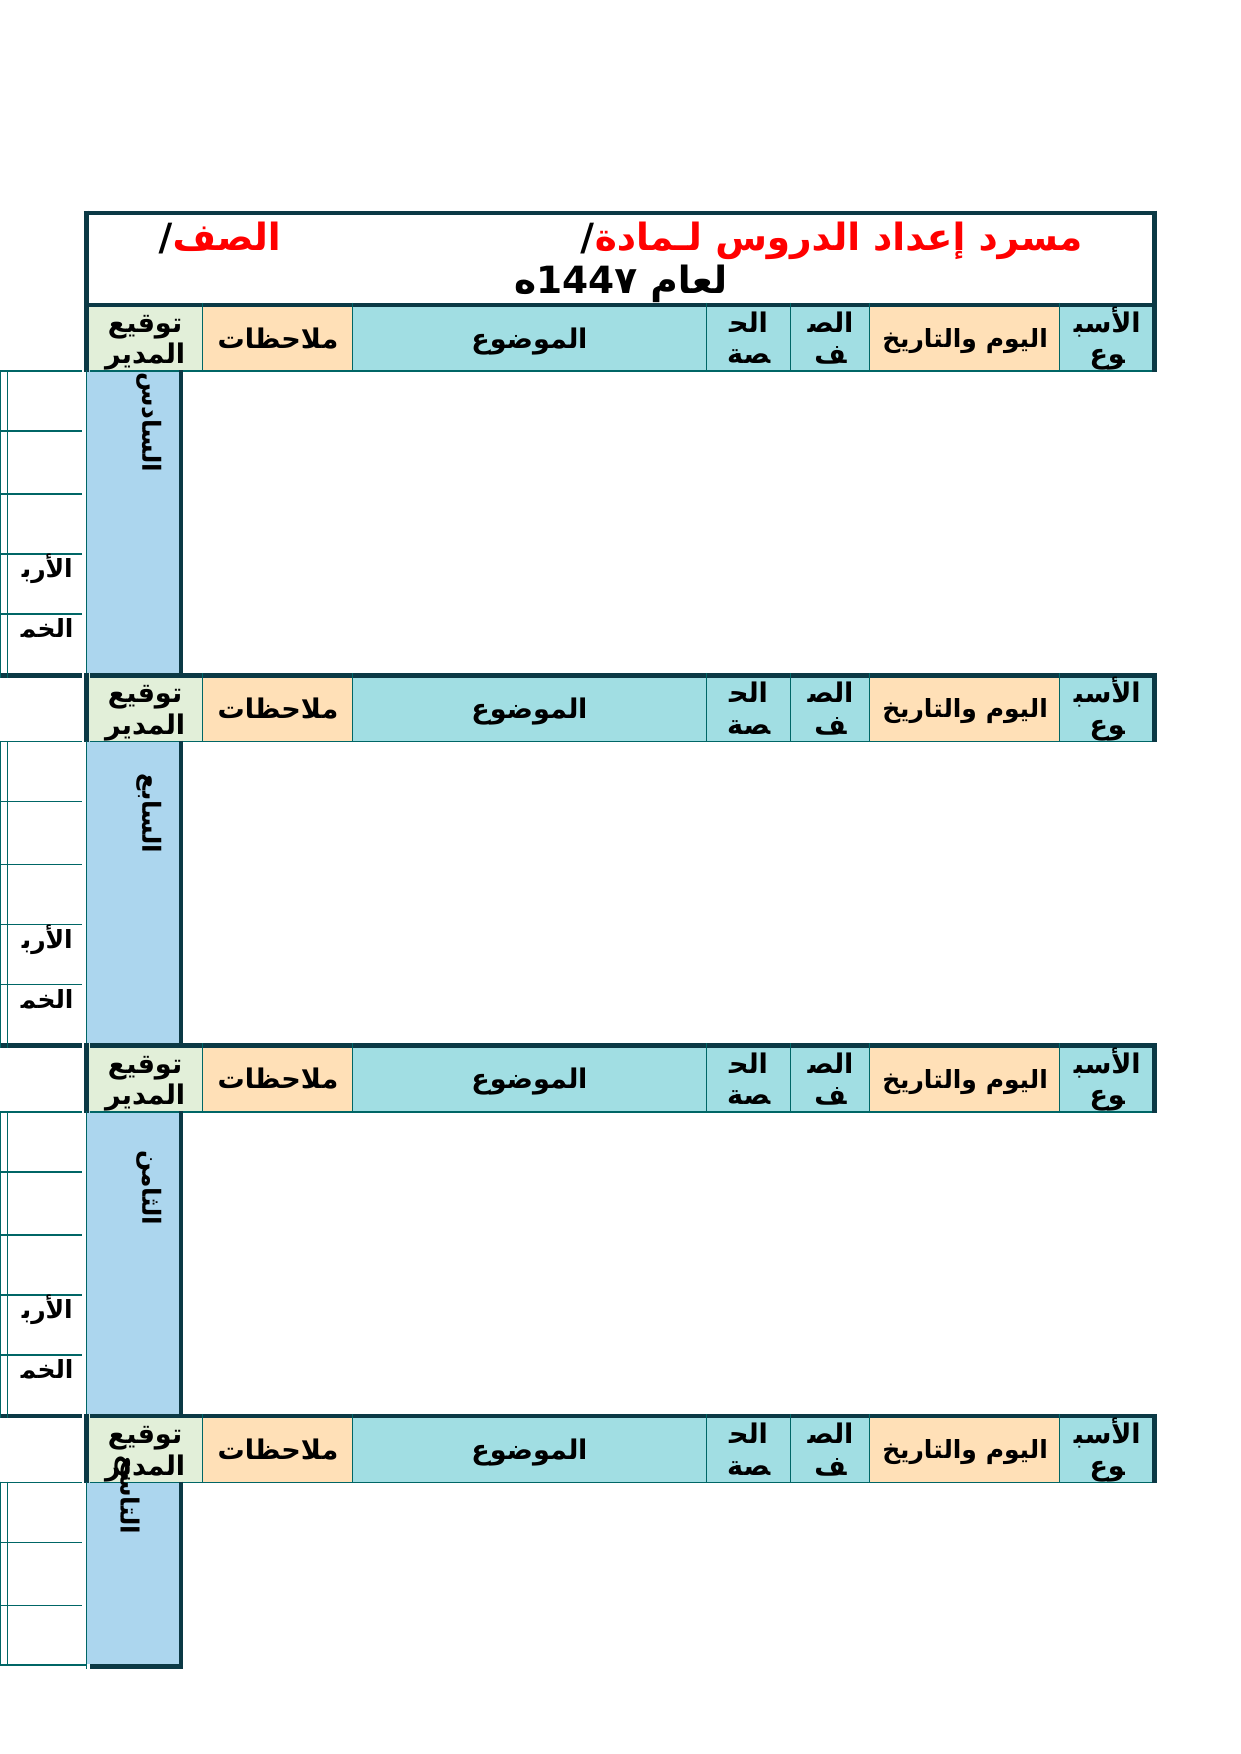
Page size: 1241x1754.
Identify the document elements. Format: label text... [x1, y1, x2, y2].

table_cell الأسبوع [1060, 1048, 1152, 1111]
table_cell ملاحظات [203, 1418, 352, 1482]
table_cell السادس [87, 370, 179, 673]
table_cell الموضوع [353, 307, 706, 370]
table_cell الحصة [707, 1418, 790, 1482]
table_cell ملاحظات [203, 307, 352, 370]
table_cell الأسبوع [1060, 1418, 1152, 1482]
table_cell التاسع [87, 1482, 179, 1664]
table_cell الثامن [87, 1111, 179, 1414]
table_cell الصف [791, 678, 869, 741]
table_cell اليوم والتاريخ [870, 1418, 1059, 1482]
table_cell الأسبوع [1060, 678, 1152, 741]
table_cell الصف [791, 307, 869, 370]
table_cell الحصة [707, 307, 790, 370]
table_cell توقيع المدير [89, 1043, 202, 1111]
table_cell الأسبوع [1060, 307, 1152, 370]
table_cell ملاحظات [203, 678, 352, 741]
table_cell اليوم والتاريخ [870, 307, 1059, 370]
table_cell اليوم والتاريخ [870, 1048, 1059, 1111]
table_cell الحصة [707, 678, 790, 741]
table_cell الموضوع [353, 1048, 706, 1111]
table_cell توقيع المدير [89, 307, 202, 370]
table_cell الحصة [707, 1048, 790, 1111]
table_cell الموضوع [353, 678, 706, 741]
table_cell توقيع المدير [89, 673, 202, 741]
table_cell الصف [791, 1418, 869, 1482]
table_cell ملاحظات [203, 1048, 352, 1111]
table_cell الموضوع [353, 1418, 706, 1482]
table_cell الصف [791, 1048, 869, 1111]
table_cell السابع [87, 741, 179, 1043]
table_cell توقيع المدير [89, 1414, 202, 1482]
table_header مسرد إعداد الدروس لـمادة/ الصف/ لعام 144٧ه [89, 215, 1152, 302]
table_cell اليوم والتاريخ [870, 678, 1059, 741]
